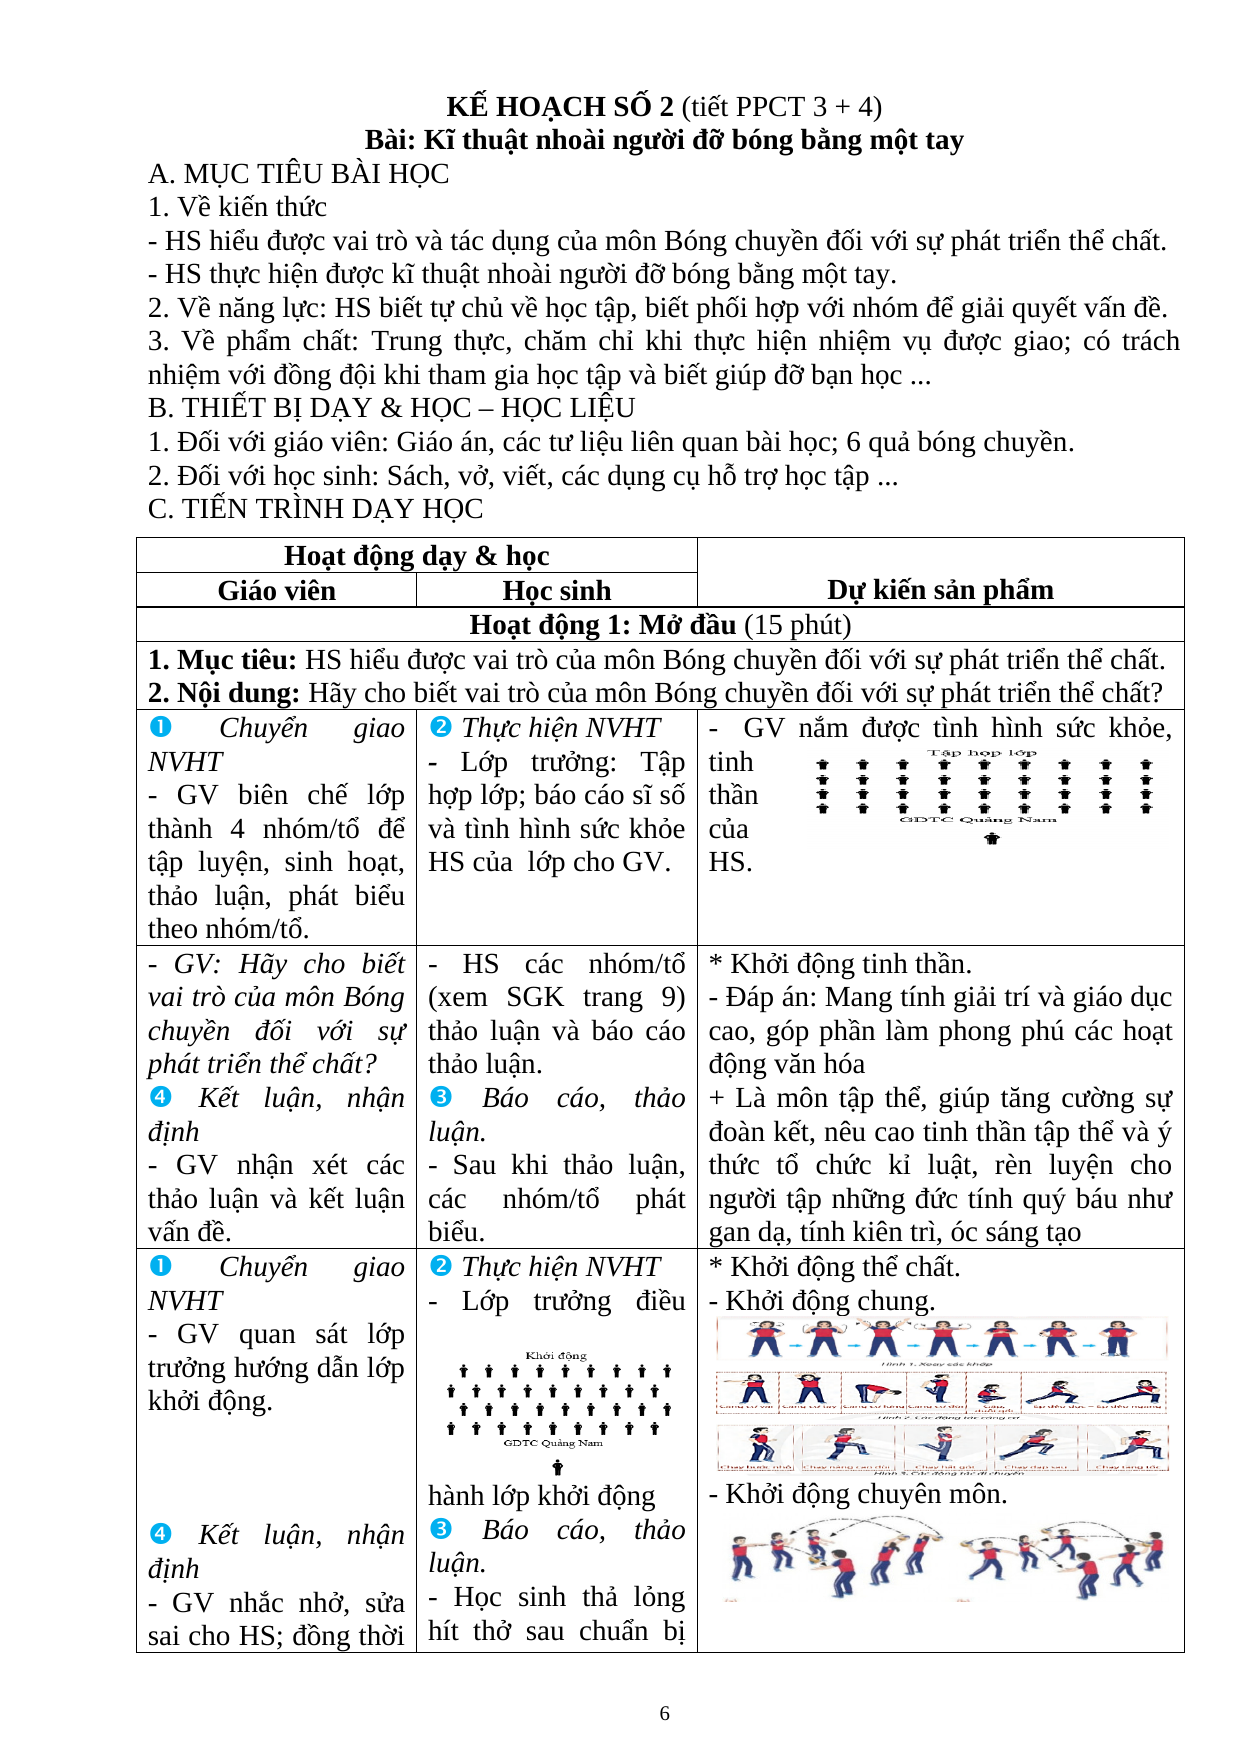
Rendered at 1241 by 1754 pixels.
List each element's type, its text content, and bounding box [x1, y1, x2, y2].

text - HS hiểu được vai trò và tác dụng của môn Bóng chuyền đối với sự phát triển thể chất. [148, 223, 1181, 256]
text 3. Về phẩm chất: Trung thực, chăm chỉ khi thực hiện nhiệm vụ được giao; có trách nhiệm với đồng đội khi tham gia học tập và biết giúp đỡ bạn học ... [148, 323, 1181, 391]
table_cell * Khởi động tinh thần. - Đáp án: Mang tính giải trí và giáo dục cao, góp phần làm phong phú các hoạt động văn hóa + Là môn tập thể, giúp tăng cường sự đoàn kết, nêu cao tinh thần tập thể và ý thức tổ chức kỉ luật, rèn luyện cho người tập những đức tính quý báu như gan dạ, tính kiên trì, óc sáng tạo [698, 946, 1184, 1248]
table_header Dự kiến sản phẩm [698, 538, 1184, 606]
picture [716, 1371, 1169, 1420]
text Bài: Kĩ thuật nhoài người đỡ bóng bằng một tay [148, 122, 1181, 156]
table_cell Học sinh [417, 573, 697, 606]
table_cell Hoạt động 1: Mở đầu (15 phút) [137, 608, 1184, 641]
picture [716, 1316, 1169, 1367]
table_header Hoạt động dạy & học [137, 538, 697, 572]
text 2. Đối với học sinh: Sách, vở, viết, các dụng cụ hỗ trợ học tập ... [148, 458, 1181, 491]
text C. TIẾN TRÌNH DẠY HỌC [148, 491, 1181, 525]
text B. THIẾT BỊ DẠY & HỌC – HỌC LIỆU [148, 391, 1181, 424]
picture [807, 748, 1170, 849]
text KẾ HOẠCH SỐ 2 (tiết PPCT 3 + 4) [148, 89, 1181, 122]
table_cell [698, 1249, 1184, 1652]
table_cell Thực hiện NVHT - Lớp trưởng: Tập hợp lớp; báo cáo sĩ số và tình hình sức khỏe HS của lớp cho GV. [417, 710, 697, 945]
picture [716, 1424, 1170, 1476]
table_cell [417, 1249, 697, 1652]
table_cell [137, 1249, 416, 1652]
table_cell - HS các nhóm/tổ (xem SGK trang 9) thảo luận và báo cáo thảo luận. Báo cáo, thảo luận. - Sau khi thảo luận, các nhóm/tổ phát biểu. [417, 946, 697, 1248]
table_cell - GV nắm được tình hình sức khỏe, tinh thần của HS. [698, 710, 1184, 945]
table_cell 1. Mục tiêu: HS hiểu được vai trò của môn Bóng chuyền đối với sự phát triển thể chất. 2. Nội dung: Hãy cho biết vai trò của môn Bóng chuyền đối với sự phát triển thể chất? [137, 642, 1184, 709]
table_cell Chuyển giao NVHT - GV biên chế lớp thành 4 nhóm/tổ để tập luyện, sinh hoạt, thảo luận, phát biểu theo nhóm/tổ. [137, 710, 416, 945]
table_cell - GV: Hãy cho biết vai trò của môn Bóng chuyền đối với sự phát triển thể chất? Kết luận, nhận định - GV nhận xét các thảo luận và kết luận vấn đề. [137, 946, 416, 1248]
text 2. Về năng lực: HS biết tự chủ về học tập, biết phối hợp với nhóm để giải quyết vấn đề. [148, 290, 1181, 323]
table_cell Giáo viên [137, 573, 416, 606]
text 1. Về kiến thức [148, 189, 1181, 223]
picture [721, 1513, 1170, 1602]
text 1. Đối với giáo viên: Giáo án, các tư liệu liên quan bài học; 6 quả bóng chuyền. [148, 424, 1181, 458]
picture [441, 1347, 685, 1479]
text - HS thực hiện được kĩ thuật nhoài người đỡ bóng bằng một tay. [148, 256, 1181, 290]
text A. MỤC TIÊU BÀI HỌC [148, 156, 1181, 189]
